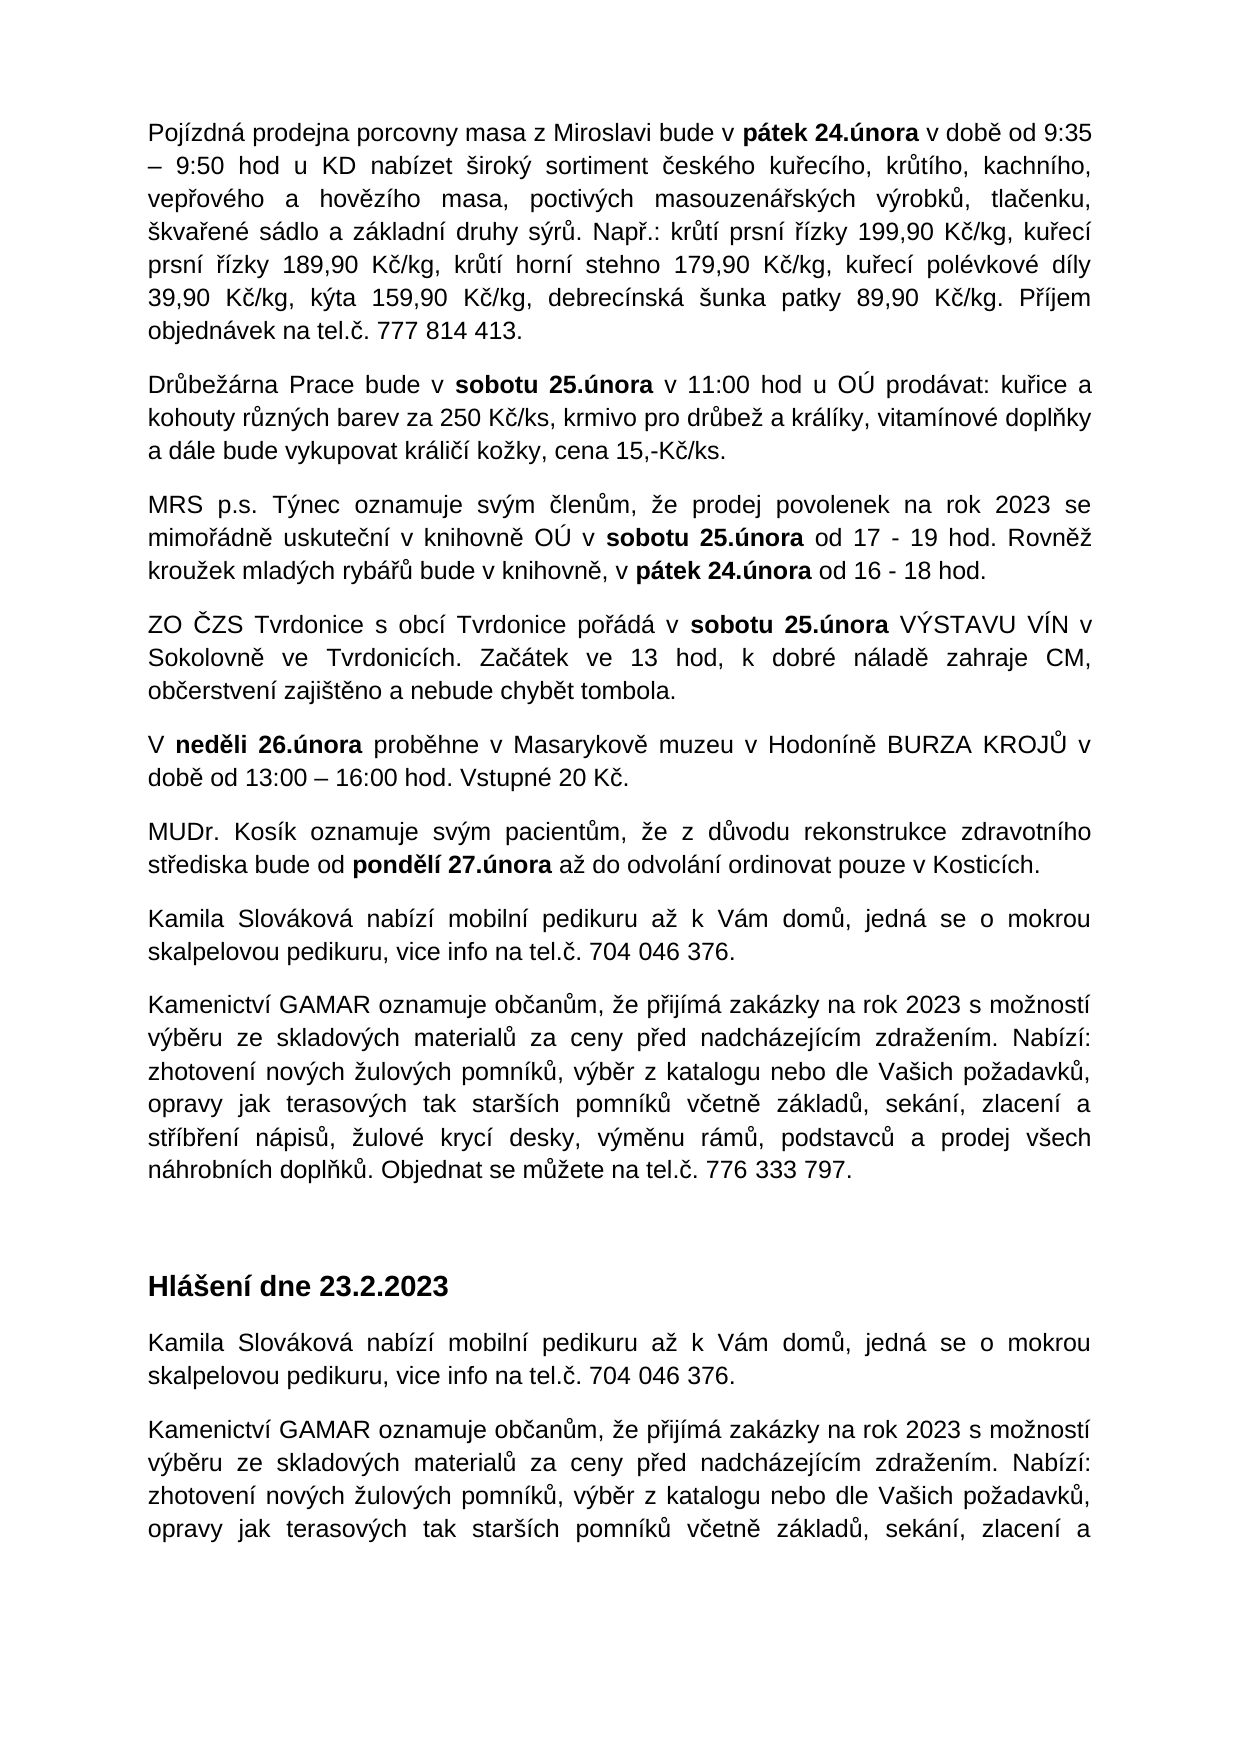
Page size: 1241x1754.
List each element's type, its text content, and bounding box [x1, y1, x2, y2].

text MRS p.s. Týnec oznamuje svým členům, že prodej povolenek na rok 2023 se mimořádně uskuteční v knihovně OÚ v sobotu 25.února od 17 - 19 hod. Rovněž kroužek mladých rybářů bude v knihovně, v pátek 24.února od 16 - 18 hod. [148, 490, 1093, 585]
text Kamila Slováková nabízí mobilní pedikuru až k Vám domů, jedná se o mokrou skalpelovou pedikuru, vice info na tel.č. 704 046 376. [148, 1328, 1093, 1390]
text MUDr. Kosík oznamuje svým pacientům, že z důvodu rekonstrukce zdravotního střediska bude od pondělí 27.února až do odvolání ordinovat pouze v Kosticích. [148, 817, 1093, 878]
text Pojízdná prodejna porcovny masa z Miroslavi bude v pátek 24.února v době od 9:35 – 9:50 hod u KD nabízet široký sortiment českého kuřecího, krůtího, kachního, vepřového a hovězího masa, poctivých masouzenářských výrobků, tlačenku, škvařené sádlo a základní druhy sýrů. Např.: krůtí prsní řízky 199,90 Kč/kg, kuřecí prsní řízky 189,90 Kč/kg, krůtí horní stehno 179,90 Kč/kg, kuřecí polévkové díly 39,90 Kč/kg, kýta 159,90 Kč/kg, debrecínská šunka patky 89,90 Kč/kg. Příjem objednávek na tel.č. 777 814 413. [148, 118, 1093, 345]
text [148, 1415, 1093, 1543]
text Drůbežárna Prace bude v sobotu 25.února v 11:00 hod u OÚ prodávat: kuřice a kohouty různých barev za 250 Kč/ks, krmivo pro drůbež a králíky, vitamínové doplňky a dále bude vykupovat králičí kožky, cena 15,-Kč/ks. [148, 370, 1093, 465]
text ZO ČZS Tvrdonice s obcí Tvrdonice pořádá v sobotu 25.února VÝSTAVU VÍN v Sokolovně ve Tvrdonicích. Začátek ve 13 hod, k dobré náladě zahraje CM, občerstvení zajištěno a nebude chybět tombola. [148, 610, 1093, 705]
text Kamila Slováková nabízí mobilní pedikuru až k Vám domů, jedná se o mokrou skalpelovou pedikuru, vice info na tel.č. 704 046 376. [148, 903, 1093, 965]
text Hlášení dne 23.2.2023 [148, 1269, 1093, 1302]
text V neděli 26.února proběhne v Masarykově muzeu v Hodoníně BURZA KROJŮ v době od 13:00 – 16:00 hod. Vstupné 20 Kč. [148, 730, 1093, 792]
